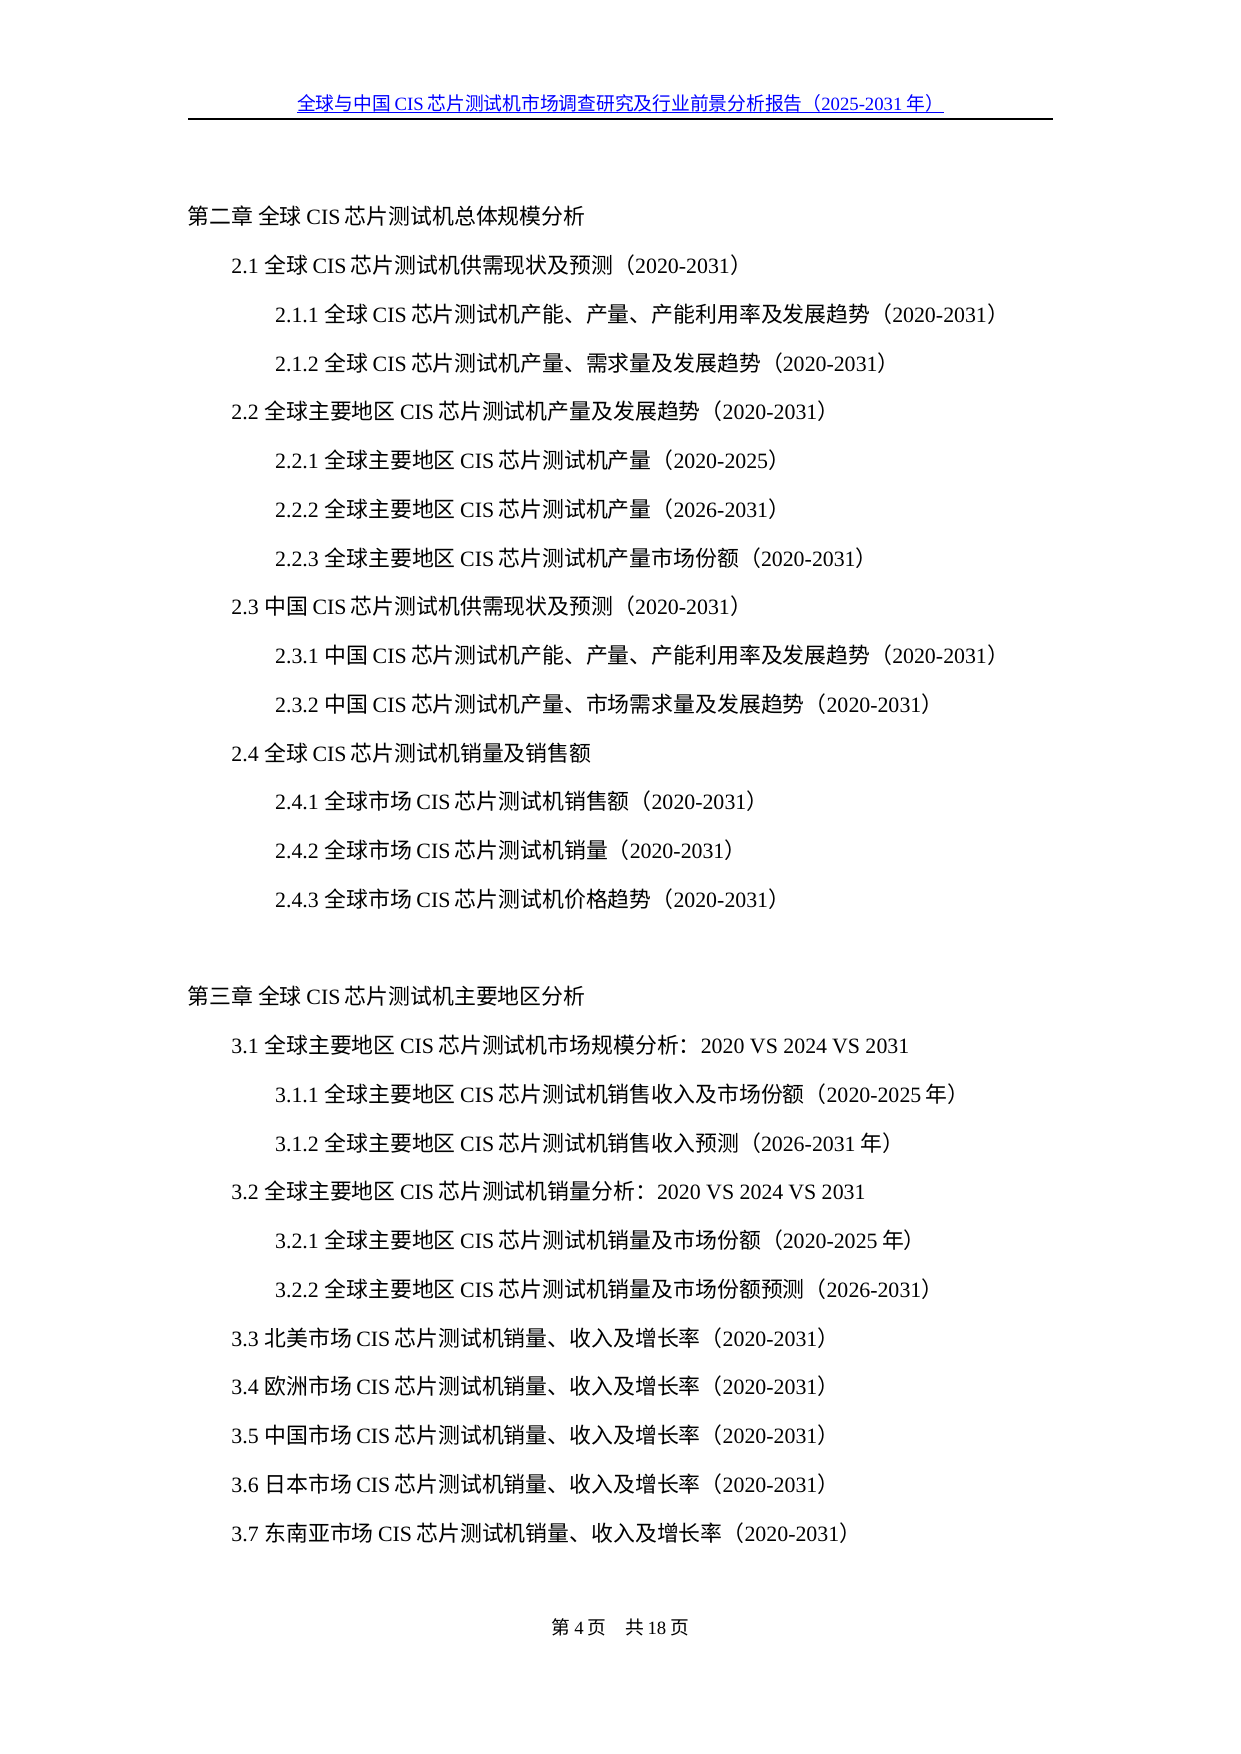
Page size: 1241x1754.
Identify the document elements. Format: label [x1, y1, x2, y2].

text [187, 150, 1053, 1548]
